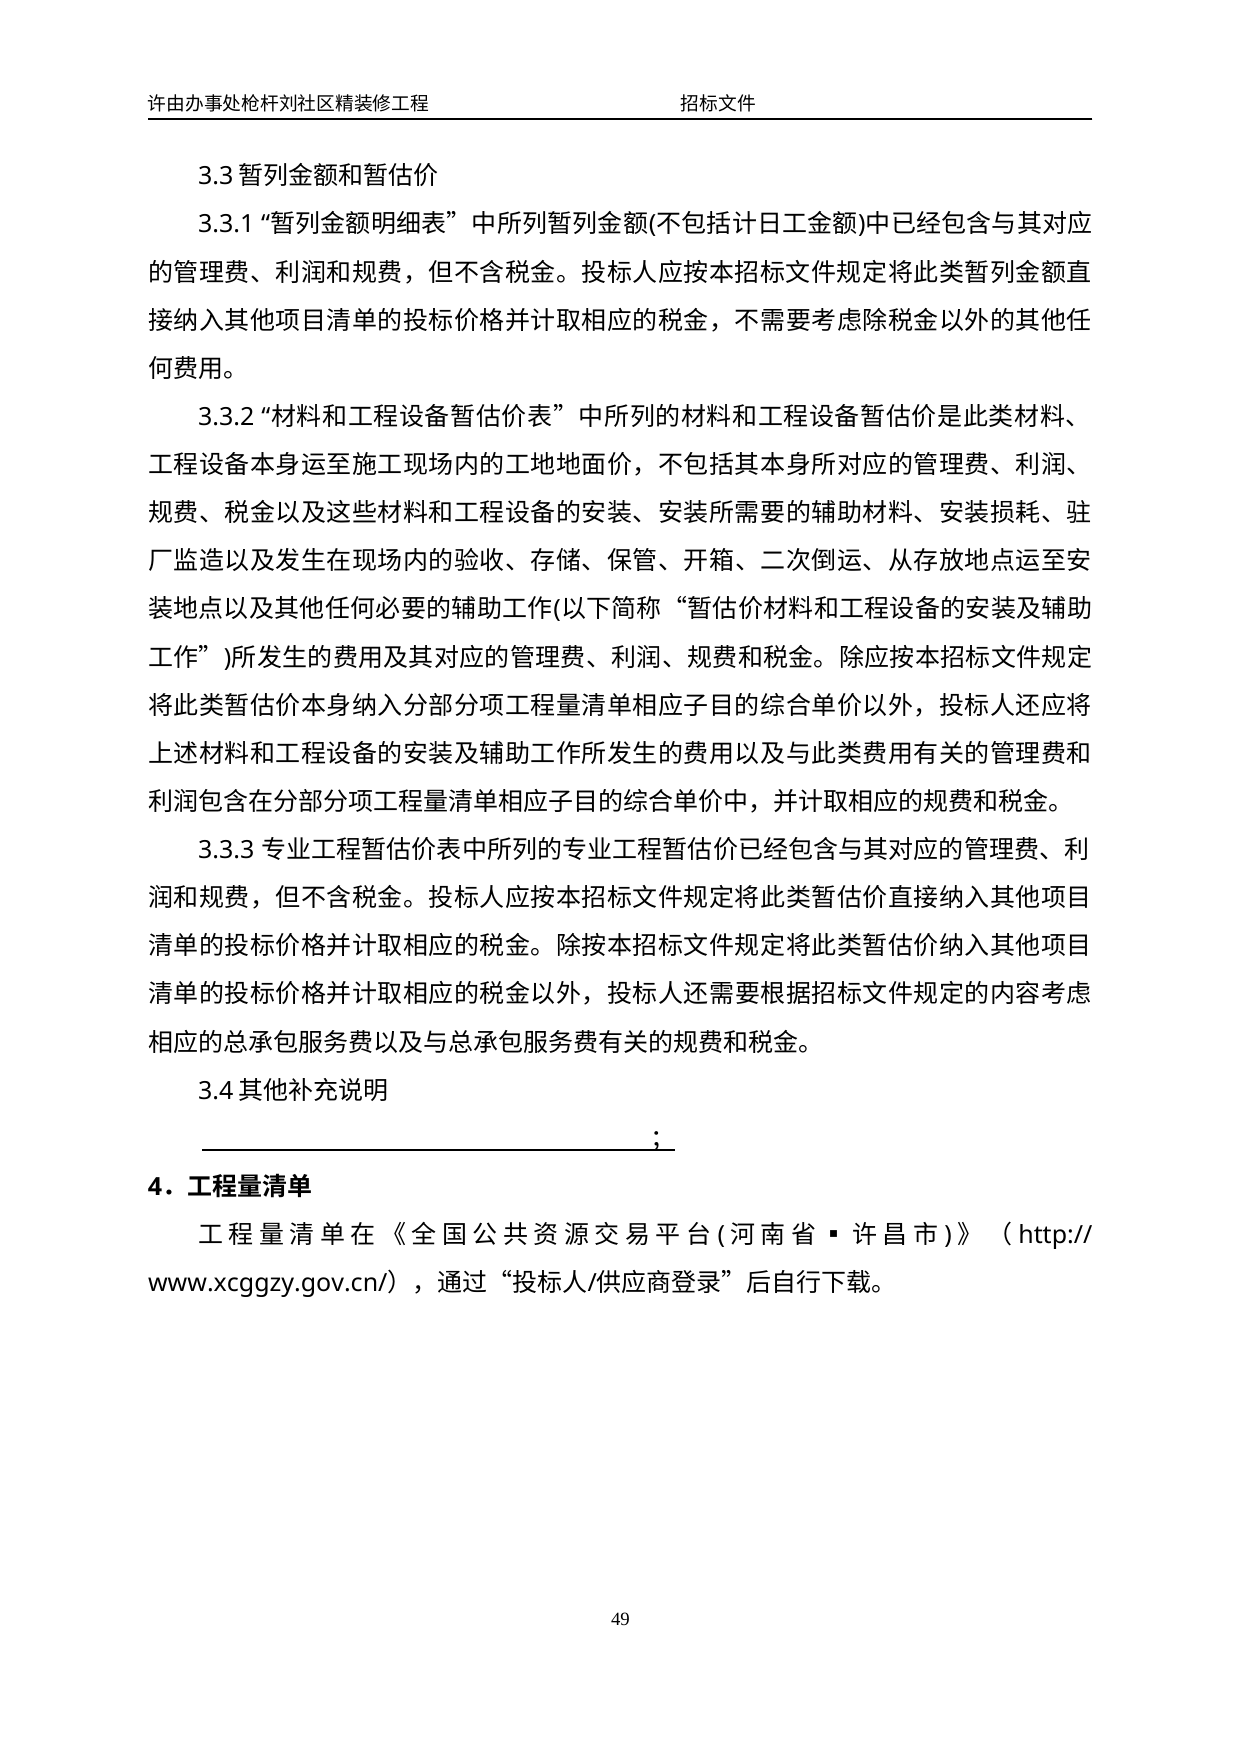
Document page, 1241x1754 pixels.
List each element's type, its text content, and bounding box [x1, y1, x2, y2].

text 3.3.1 “暂列金额明细表”中所列暂列金额(不包括计日工金额)中已经包含与其对应的管理费、利润和规费，但不含税金。投标人应按本招标文件规定将此类暂列金额直接纳入其他项目清单的投标价格并计取相应的税金，不需要考虑除税金以外的其他任何费用。 [148, 198, 1092, 390]
text 工程量清单在《全国公共资源交易平台(河南省▪许昌市)》（http://www.xcggzy.gov.cn/），通过“投标人/供应商登录”后自行下载。 [148, 1208, 1092, 1305]
text 4．工程量清单 [148, 1160, 1092, 1208]
text ； [148, 1112, 1092, 1160]
text 3.3.3 专业工程暂估价表中所列的专业工程暂估价已经包含与其对应的管理费、利润和规费，但不含税金。投标人应按本招标文件规定将此类暂估价直接纳入其他项目清单的投标价格并计取相应的税金。除按本招标文件规定将此类暂估价纳入其他项目清单的投标价格并计取相应的税金以外，投标人还需要根据招标文件规定的内容考虑相应的总承包服务费以及与总承包服务费有关的规费和税金。 [148, 823, 1092, 1064]
text 3.3.2 “材料和工程设备暂估价表”中所列的材料和工程设备暂估价是此类材料、工程设备本身运至施工现场内的工地地面价，不包括其本身所对应的管理费、利润、规费、税金以及这些材料和工程设备的安装、安装所需要的辅助材料、安装损耗、驻厂监造以及发生在现场内的验收、存储、保管、开箱、二次倒运、从存放地点运至安装地点以及其他任何必要的辅助工作(以下简称“暂估价材料和工程设备的安装及辅助工作”)所发生的费用及其对应的管理费、利润、规费和税金。除应按本招标文件规定将此类暂估价本身纳入分部分项工程量清单相应子目的综合单价以外，投标人还应将上述材料和工程设备的安装及辅助工作所发生的费用以及与此类费用有关的管理费和利润包含在分部分项工程量清单相应子目的综合单价中，并计取相应的规费和税金。 [148, 390, 1092, 823]
text 3.3暂列金额和暂估价 [148, 150, 1092, 198]
text 3.4其他补充说明 [148, 1064, 1092, 1112]
